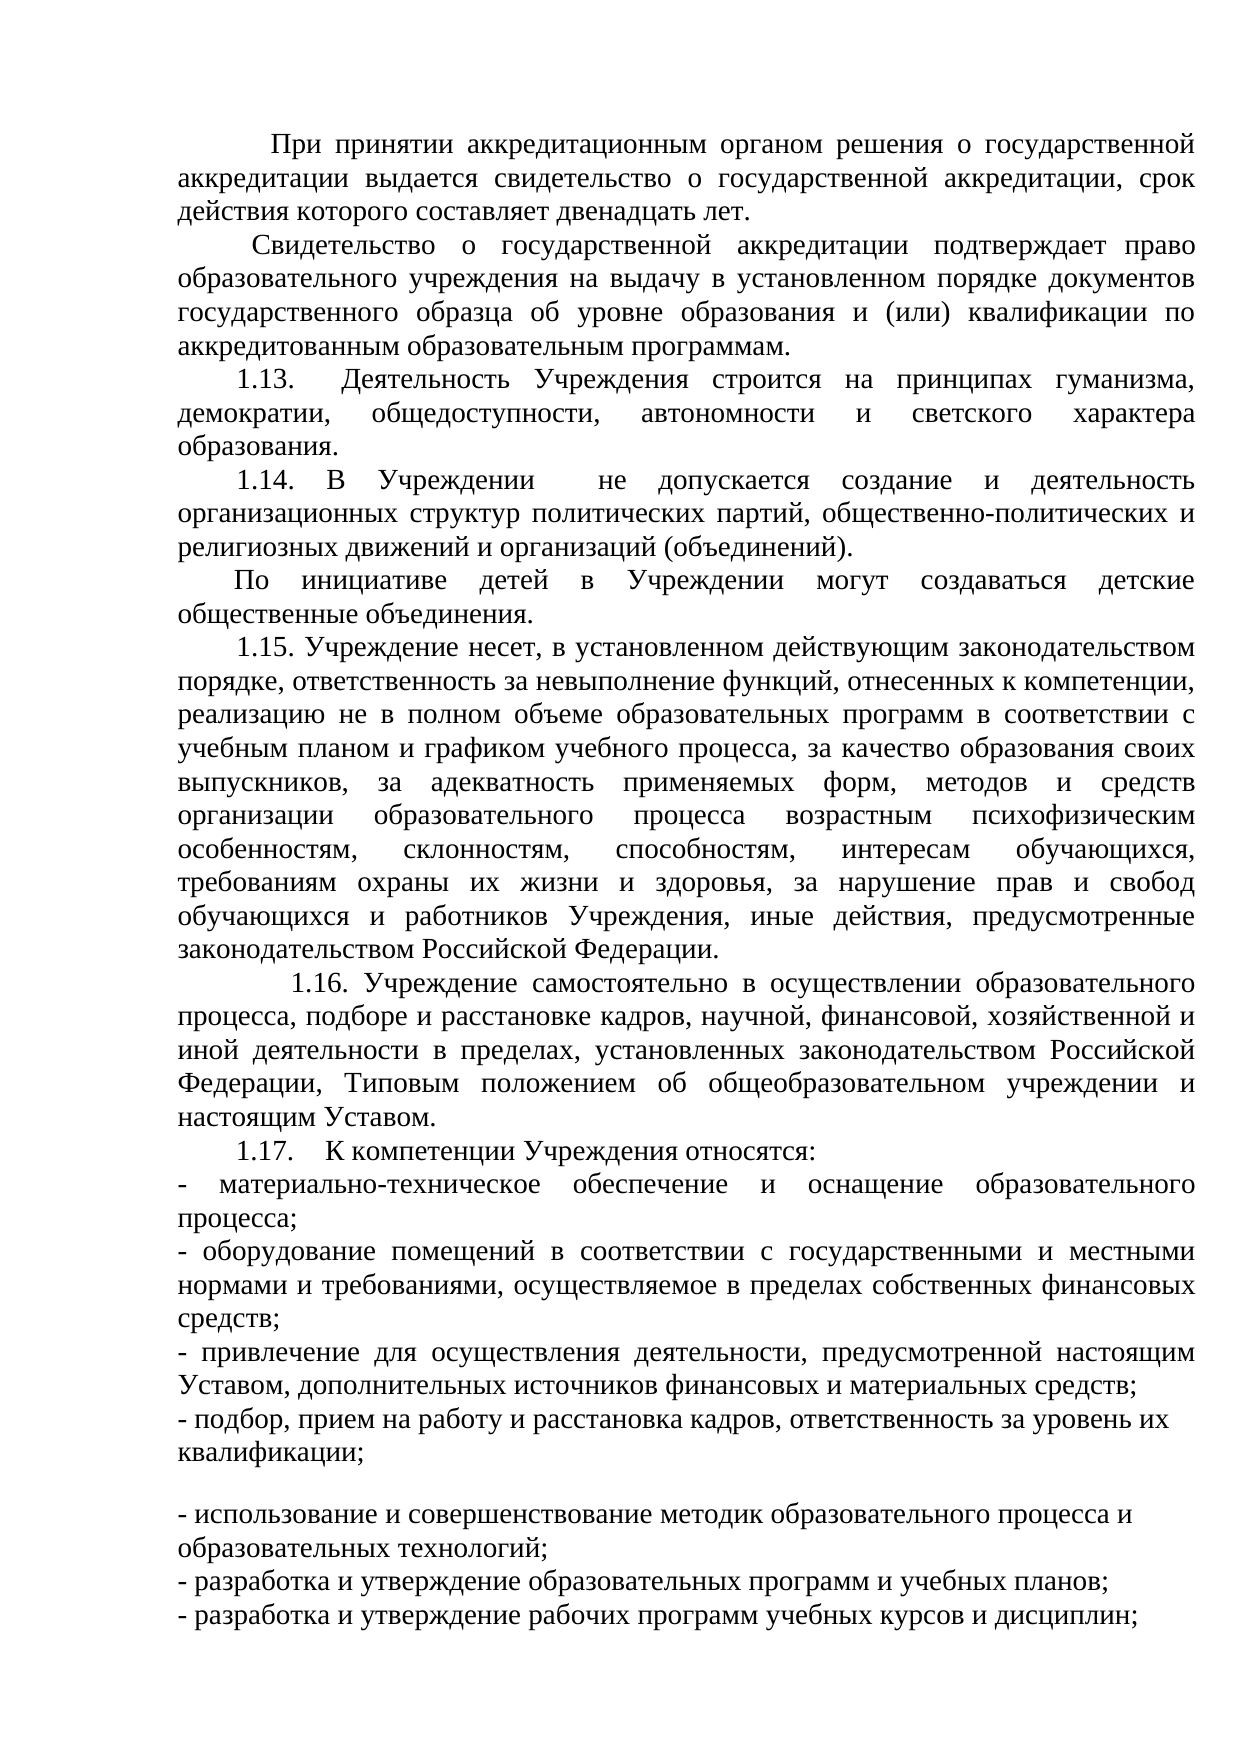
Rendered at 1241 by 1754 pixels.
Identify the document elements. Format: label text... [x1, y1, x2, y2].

text По инициативе детей в Учреждении могут создаваться детские общественные объединения. [177, 562, 1196, 629]
text - привлечение для осуществления деятельности, предусмотренной настоящим Уставом, дополнительных источников финансовых и материальных средств; [177, 1334, 1196, 1401]
text Свидетельство о государственной аккредитации подтверждает право образовательного учреждения на выдачу в установленном порядке документов государственного образца об уровне образования и (или) квалификации по аккредитованным образовательным программам. [177, 227, 1196, 361]
text 1.17. К компетенции Учреждения относятся: [177, 1133, 1196, 1166]
text - подбор, прием на работу и расстановка кадров, ответственность за уровень их квалификации; [177, 1401, 1196, 1468]
text 1.14. В Учреждении не допускается создание и деятельность организационных структур политических партий, общественно-политических и религиозных движений и организаций (объединений). [177, 462, 1196, 562]
text 1.13. Деятельность Учреждения строится на принципах гуманизма, демократии, общедоступности, автономности и светского характера образования. [177, 361, 1196, 462]
text - материально-техническое обеспечение и оснащение образовательного процесса; [177, 1166, 1196, 1233]
text - разработка и утверждение образовательных программ и учебных планов; [177, 1563, 1196, 1597]
text При принятии аккредитационным органом решения о государственной аккредитации выдается свидетельство о государственной аккредитации, срок действия которого составляет двенадцать лет. [177, 126, 1196, 227]
text - использование и совершенствование методик образовательного процесса и образовательных технологий; [177, 1496, 1196, 1563]
text 1.16. Учреждение самостоятельно в осуществлении образовательного процесса, подборе и расстановке кадров, научной, финансовой, хозяйственной и иной деятельности в пределах, установленных законодательством Российской Федерации, Типовым положением об общеобразовательном учреждении и настоящим Уставом. [177, 965, 1196, 1133]
text 1.15. Учреждение несет, в установленном действующим законодательством порядке, ответственность за невыполнение функций, отнесенных к компетенции, реализацию не в полном объеме образовательных программ в соответствии с учебным планом и графиком учебного процесса, за качество образования своих выпускников, за адекватность применяемых форм, методов и средств организации образовательного процесса возрастным психофизическим особенностям, склонностям, способностям, интересам обучающихся, требованиям охраны их жизни и здоровья, за нарушение прав и свобод обучающихся и работников Учреждения, иные действия, предусмотренные законодательством Российской Федерации. [177, 629, 1196, 965]
text - оборудование помещений в соответствии с государственными и местными нормами и требованиями, осуществляемое в пределах собственных финансовых средств; [177, 1233, 1196, 1334]
text - разработка и утверждение рабочих программ учебных курсов и дисциплин; [177, 1597, 1196, 1630]
